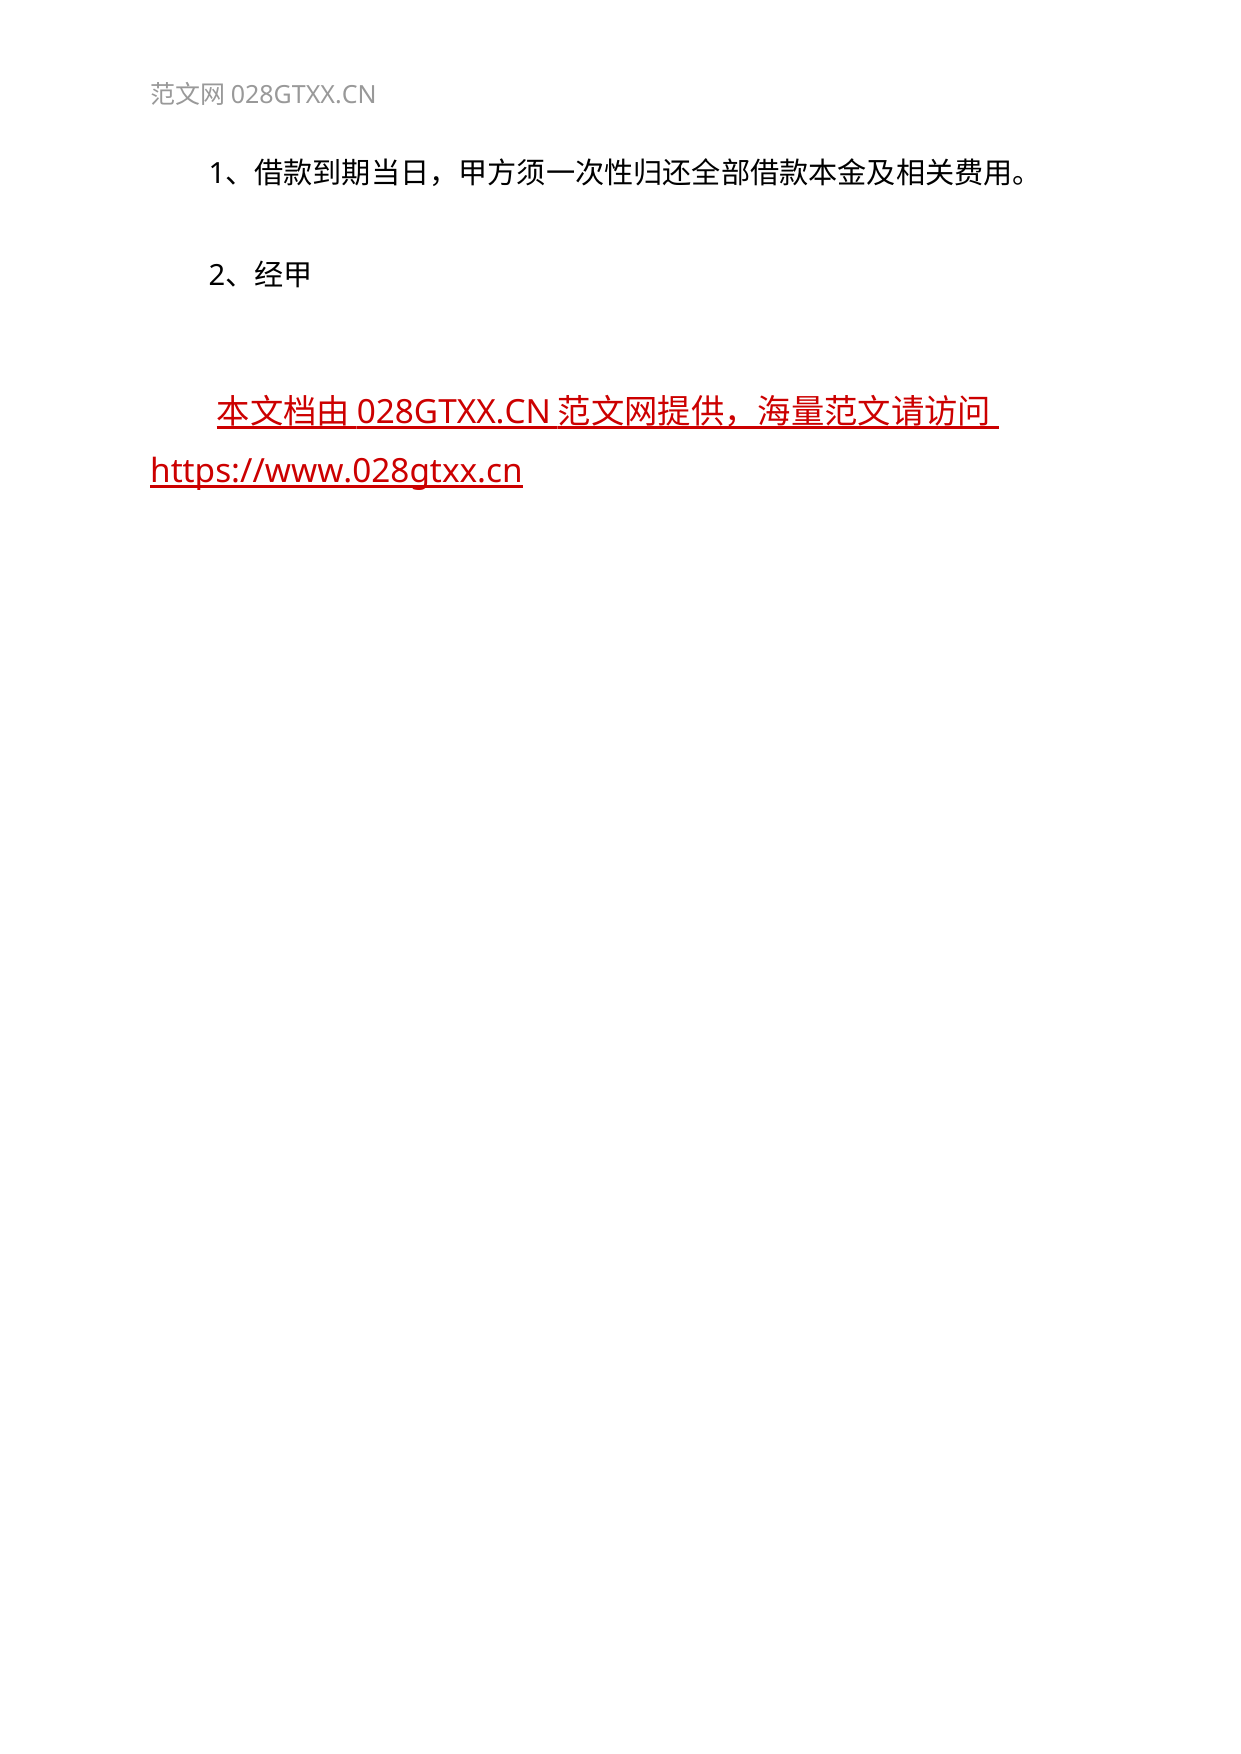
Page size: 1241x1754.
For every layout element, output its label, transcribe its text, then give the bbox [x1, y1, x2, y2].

text 1、借款到期当日，甲方须一次性归还全部借款本金及相关费用。 [150, 150, 1090, 192]
text 2、经甲 [150, 252, 1090, 294]
text 本文档由028GTXX.CN范文网提供，海量范文请访问 https://www.028gtxx.cn [150, 385, 1090, 493]
